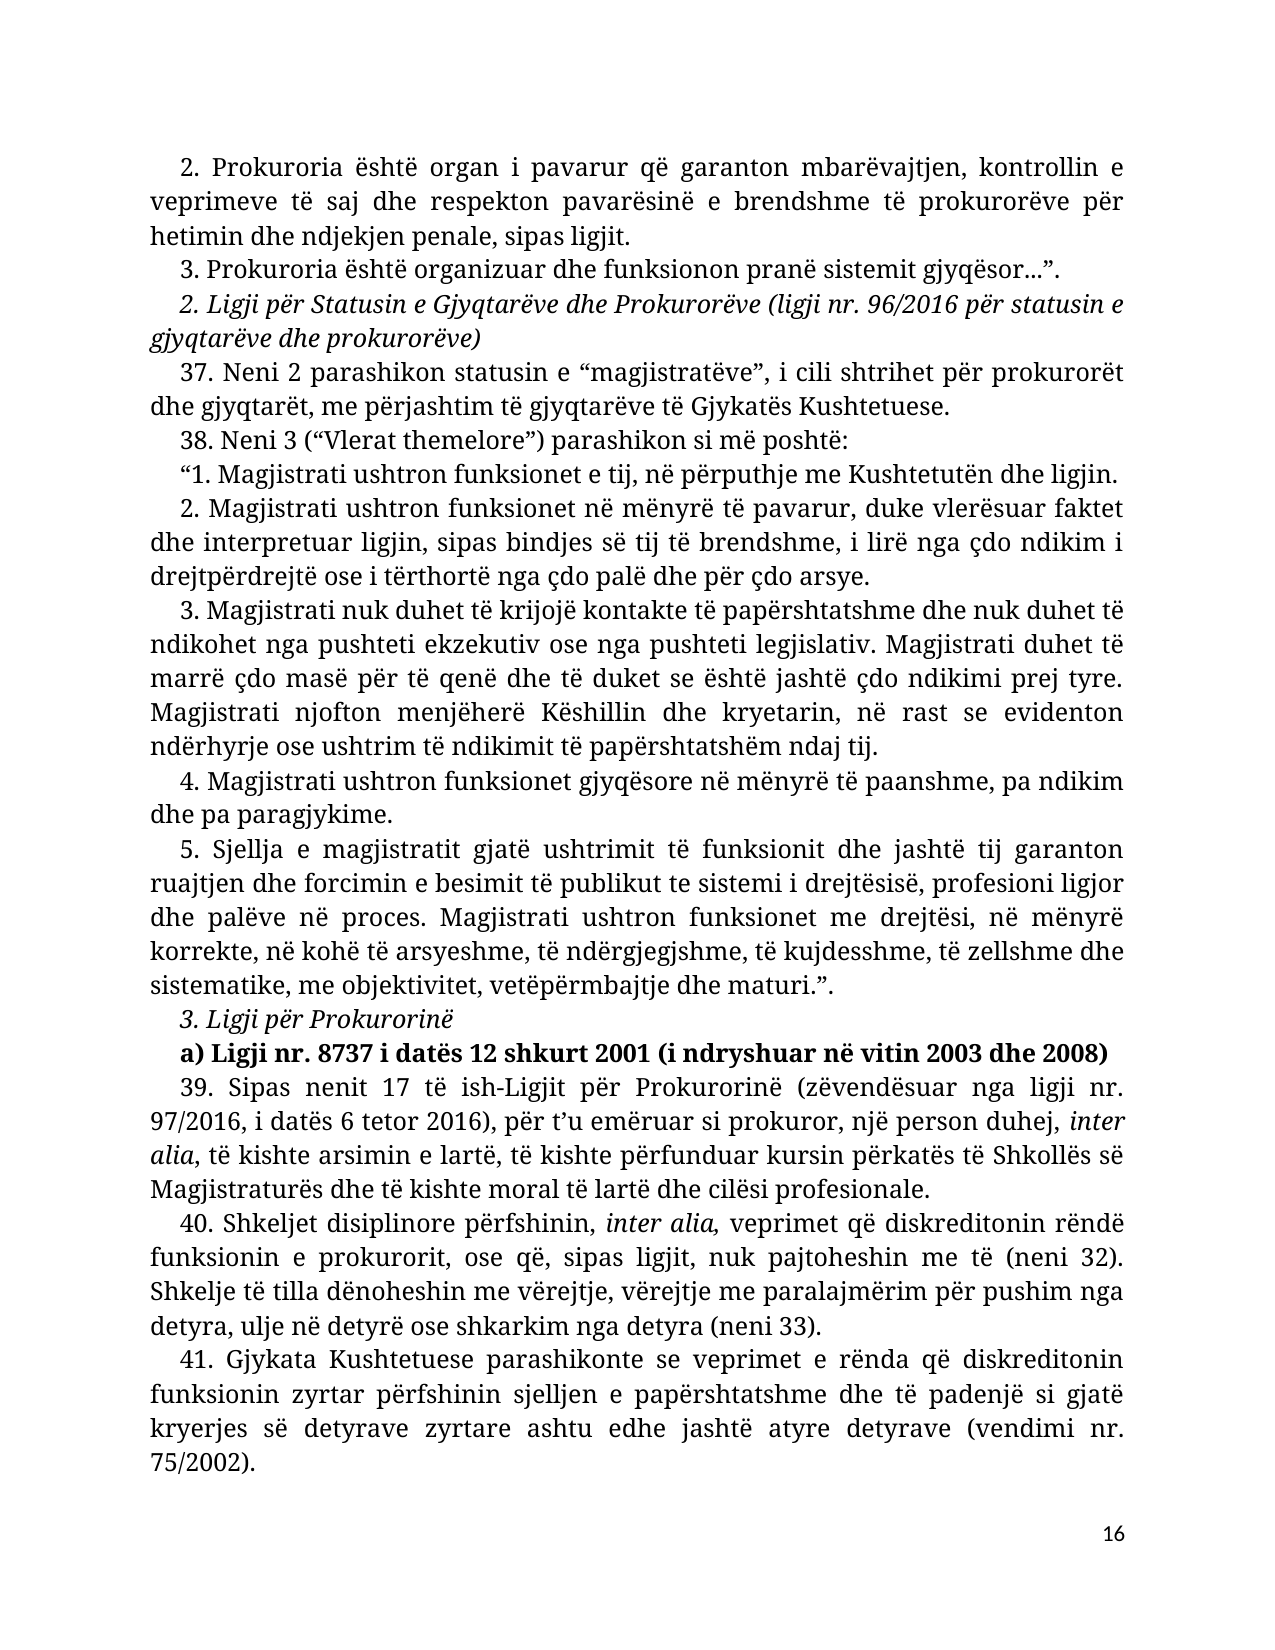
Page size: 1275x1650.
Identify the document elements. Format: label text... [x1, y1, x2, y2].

text 2. Magjistrati ushtron funksionet në mënyrë të pavarur, duke vlerësuar faktet dhe interpretuar ligjin, sipas bindjes së tij të brendshme, i lirë nga çdo ndikim i drejtpërdrejtë ose i tërthortë nga çdo palë dhe për çdo arsye. [150, 491, 1125, 593]
text 38. Neni 3 (“Vlerat themelore”) parashikon si më poshtë: [150, 422, 1125, 457]
text 2. Ligji për Statusin e Gjyqtarëve dhe Prokurorëve (ligji nr. 96/2016 për statusin e gjyqtarëve dhe prokurorëve) [150, 286, 1125, 354]
text 40. Shkeljet disiplinore përfshinin, inter alia, veprimet që diskreditonin rëndë funksionin e prokurorit, ose që, sipas ligjit, nuk pajtoheshin me të (neni 32). Shkelje të tilla dënoheshin me vërejtje, vërejtje me paralajmërim për pushim nga detyra, ulje në detyrë ose shkarkim nga detyra (neni 33). [150, 1206, 1125, 1342]
text 3. Magjistrati nuk duhet të krijojë kontakte të papërshtatshme dhe nuk duhet të ndikohet nga pushteti ekzekutiv ose nga pushteti legjislativ. Magjistrati duhet të marrë çdo masë për të qenë dhe të duket se është jashtë çdo ndikimi prej tyre. Magjistrati njofton menjëherë Këshillin dhe kryetarin, në rast se evidenton ndërhyrje ose ushtrim të ndikimit të papërshtatshëm ndaj tij. [150, 593, 1125, 763]
text 37. Neni 2 parashikon statusin e “magjistratëve”, i cili shtrihet për prokurorët dhe gjyqtarët, me përjashtim të gjyqtarëve të Gjykatës Kushtetuese. [150, 354, 1125, 422]
text 2. Prokuroria është organ i pavarur që garanton mbarëvajtjen, kontrollin e veprimeve të saj dhe respekton pavarësinë e brendshme të prokurorëve për hetimin dhe ndjekjen penale, sipas ligjit. [150, 150, 1125, 252]
text 41. Gjykata Kushtetuese parashikonte se veprimet e rënda që diskreditonin funksionin zyrtar përfshinin sjelljen e papërshtatshme dhe të padenjë si gjatë kryerjes së detyrave zyrtare ashtu edhe jashtë atyre detyrave (vendimi nr. 75/2002). [150, 1342, 1125, 1478]
text “1. Magjistrati ushtron funksionet e tij, në përputhje me Kushtetutën dhe ligjin. [150, 457, 1125, 491]
text 4. Magjistrati ushtron funksionet gjyqësore në mënyrë të paanshme, pa ndikim dhe pa paragjykime. [150, 763, 1125, 831]
text 3. Ligji për Prokurorinë [150, 1002, 1125, 1036]
text a) Ligji nr. 8737 i datës 12 shkurt 2001 (i ndryshuar në vitin 2003 dhe 2008) [150, 1036, 1125, 1070]
text 39. Sipas nenit 17 të ish-Ligjit për Prokurorinë (zëvendësuar nga ligji nr. 97/2016, i datës 6 tetor 2016), për t’u emëruar si prokuror, një person duhej, inter alia, të kishte arsimin e lartë, të kishte përfunduar kursin përkatës të Shkollës së Magjistraturës dhe të kishte moral të lartë dhe cilësi profesionale. [150, 1070, 1125, 1206]
text 3. Prokuroria është organizuar dhe funksionon pranë sistemit gjyqësor...”. [150, 252, 1125, 286]
text 5. Sjellja e magjistratit gjatë ushtrimit të funksionit dhe jashtë tij garanton ruajtjen dhe forcimin e besimit të publikut te sistemi i drejtësisë, profesioni ligjor dhe palëve në proces. Magjistrati ushtron funksionet me drejtësi, në mënyrë korrekte, në kohë të arsyeshme, të ndërgjegjshme, të kujdesshme, të zellshme dhe sistematike, me objektivitet, vetëpërmbajtje dhe maturi.”. [150, 831, 1125, 1002]
